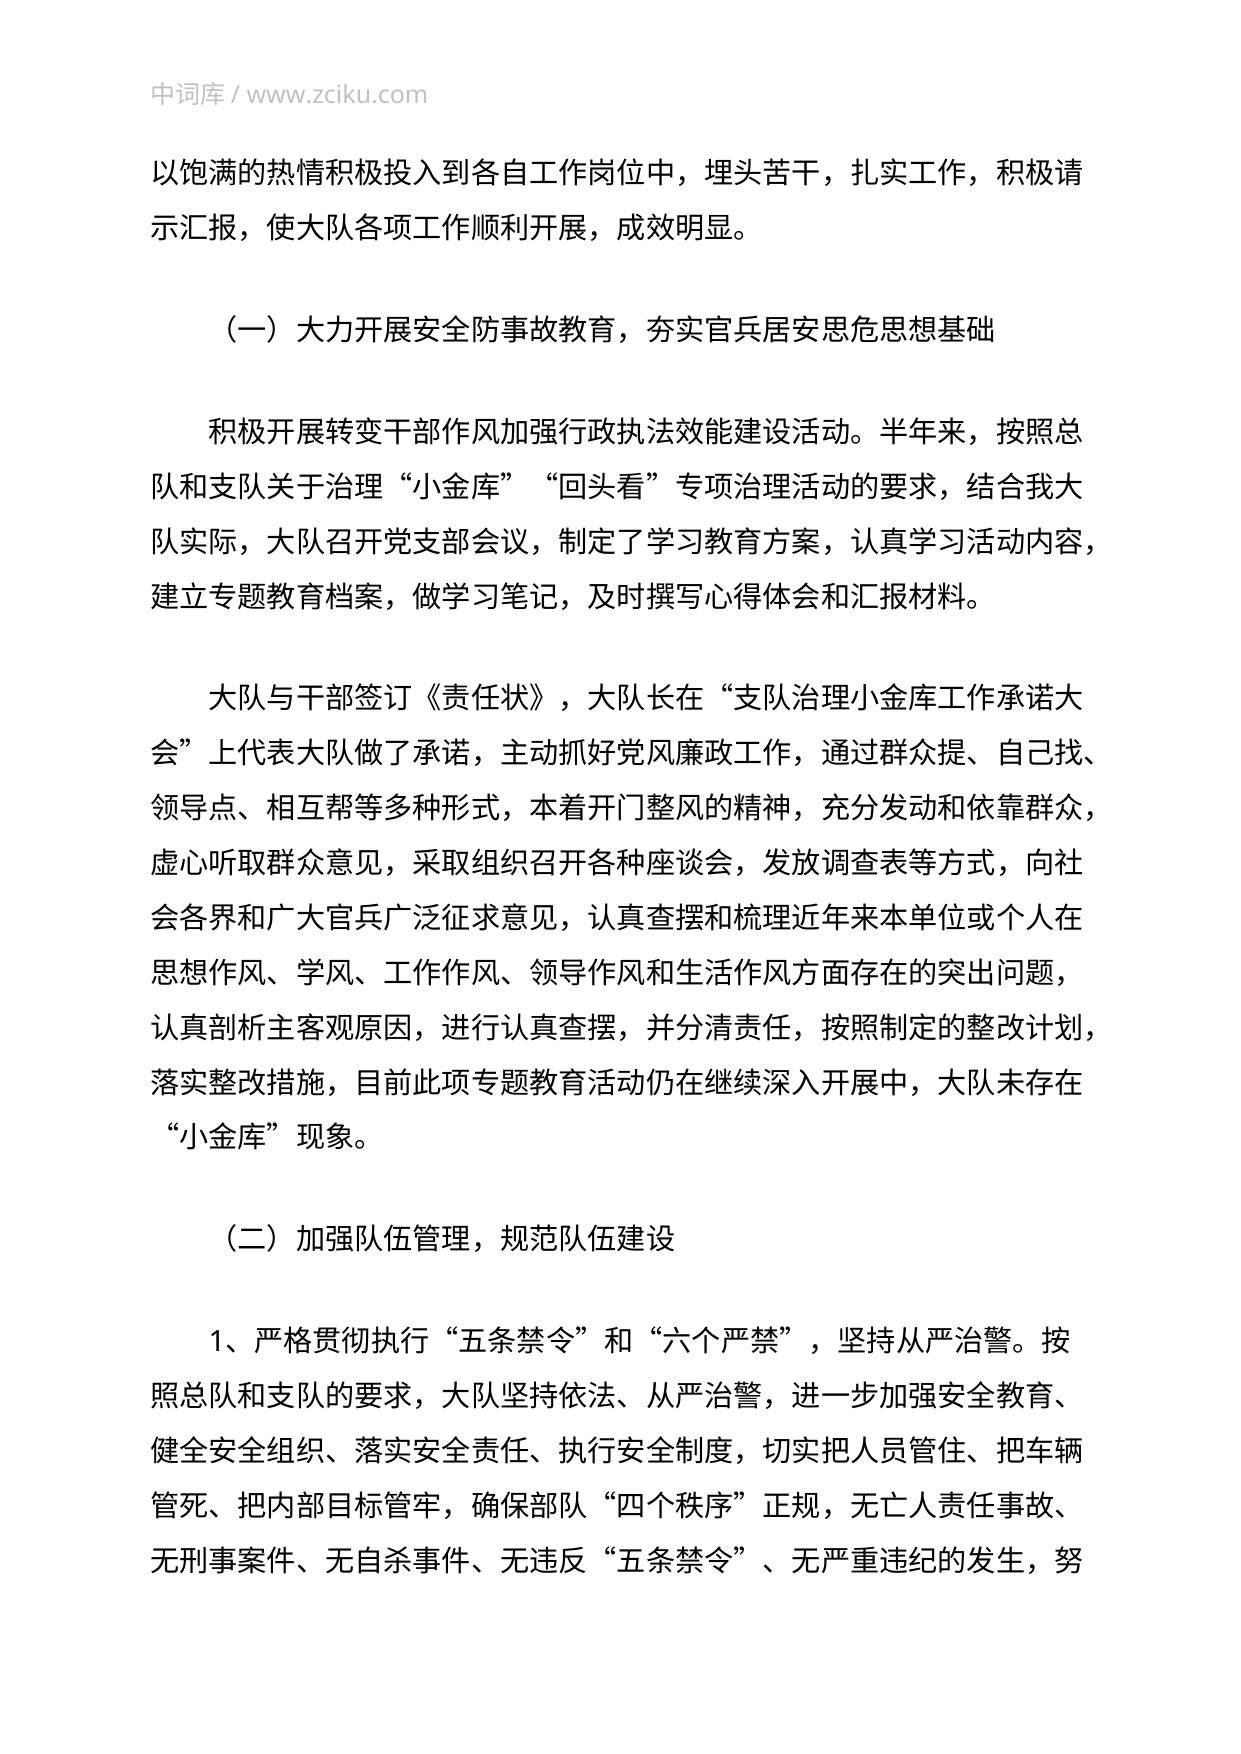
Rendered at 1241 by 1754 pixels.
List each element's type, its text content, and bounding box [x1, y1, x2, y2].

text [150, 150, 1090, 247]
text 积极开展转变干部作风加强行政执法效能建设活动。半年来，按照总队和支队关于治理“小金库”“回头看”专项治理活动的要求，结合我大队实际，大队召开党支部会议，制定了学习教育方案，认真学习活动内容，建立专题教育档案，做学习笔记，及时撰写心得体会和汇报材料。 [150, 408, 1090, 615]
text 大队与干部签订《责任状》，大队长在“支队治理小金库工作承诺大会”上代表大队做了承诺，主动抓好党风廉政工作，通过群众提、自己找、领导点、相互帮等多种形式，本着开门整风的精神，充分发动和依靠群众，虚心听取群众意见，采取组织召开各种座谈会，发放调查表等方式，向社会各界和广大官兵广泛征求意见，认真查摆和梳理近年来本单位或个人在思想作风、学风、工作作风、领导作风和生活作风方面存在的突出问题，认真剖析主客观原因，进行认真查摆，并分清责任，按照制定的整改计划，落实整改措施，目前此项专题教育活动仍在继续深入开展中，大队未存在“小金库”现象。 [150, 675, 1090, 1156]
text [150, 1318, 1090, 1579]
text （二）加强队伍管理，规范队伍建设 [150, 1216, 1090, 1258]
text （一）大力开展安全防事故教育，夯实官兵居安思危思想基础 [150, 307, 1090, 349]
